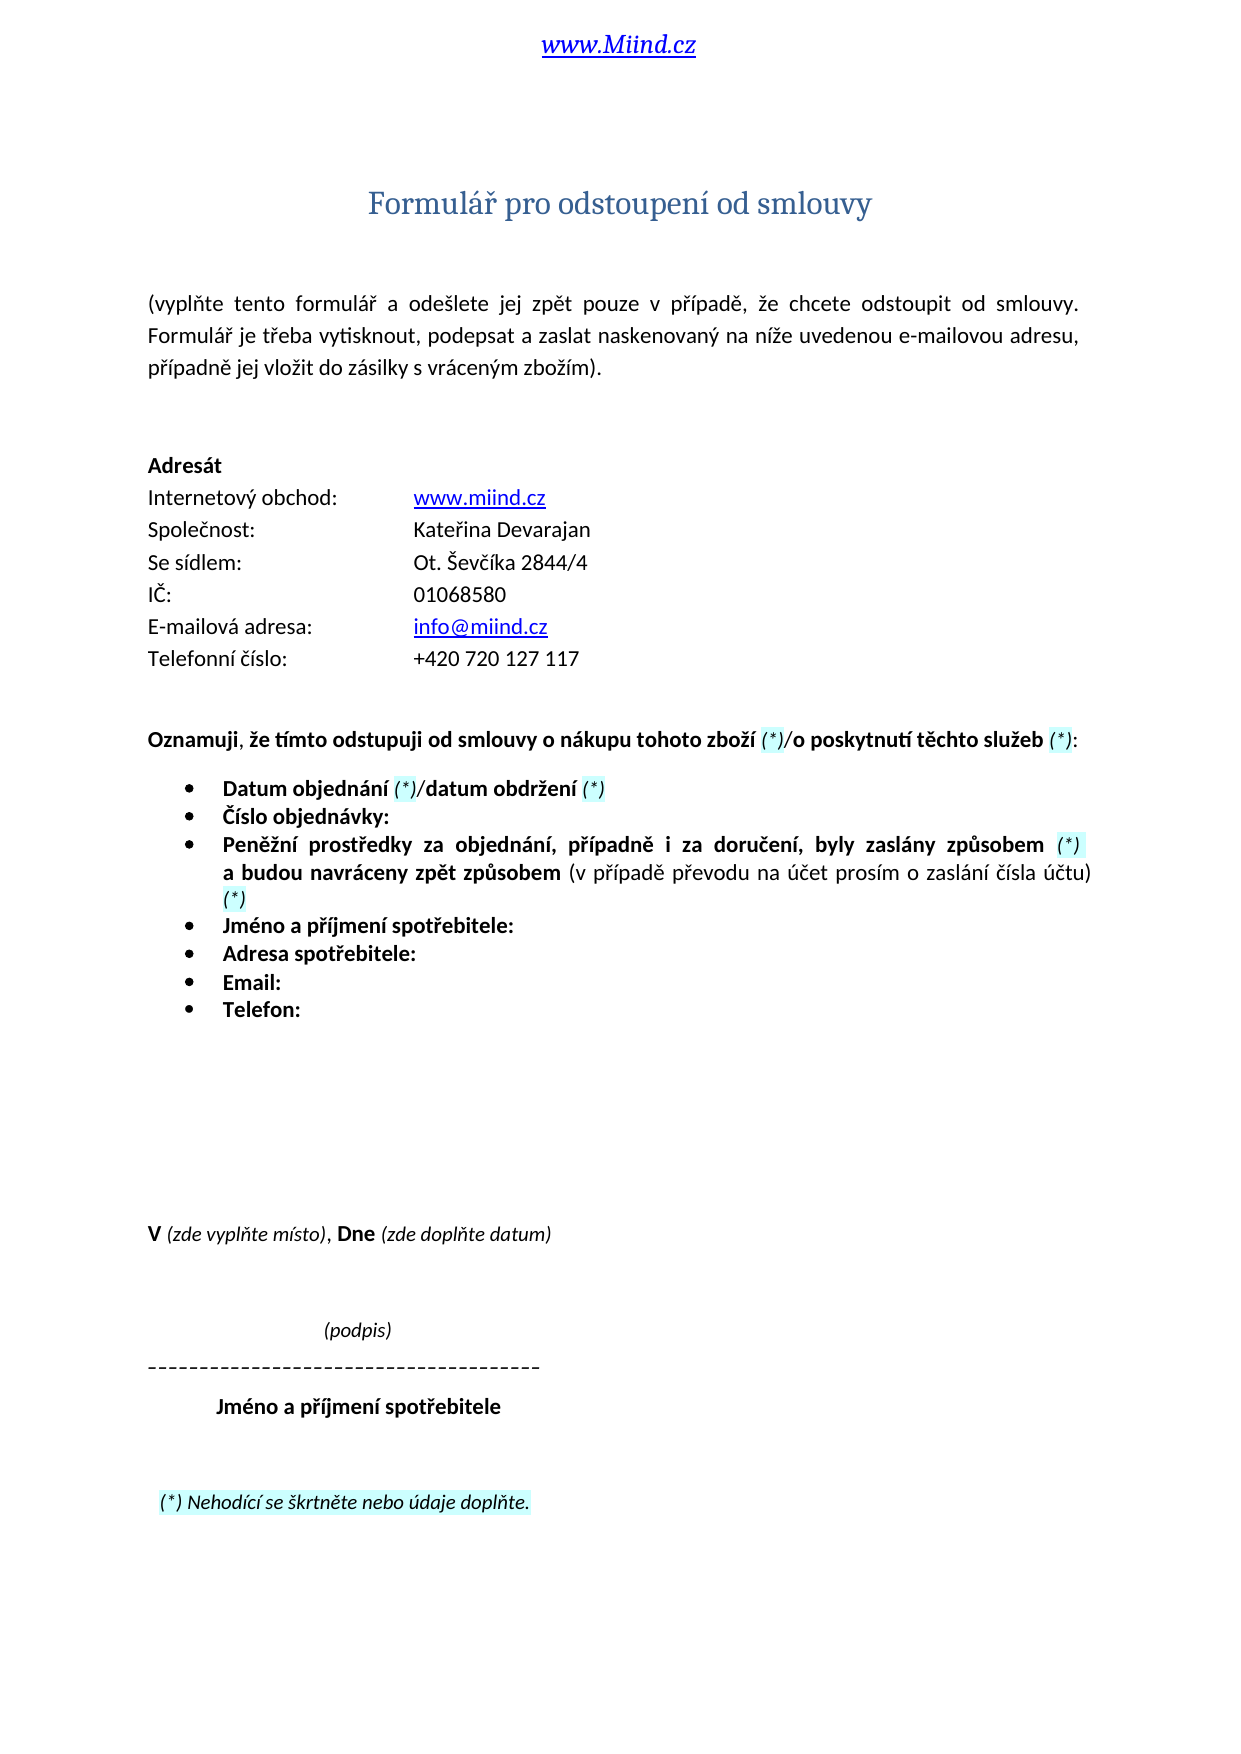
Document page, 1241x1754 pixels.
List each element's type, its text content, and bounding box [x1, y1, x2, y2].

text IČ: 01068580 [148, 580, 1081, 608]
subtitle Formulář pro odstoupení od smlouvy [148, 184, 1093, 267]
text Adresát Internetový obchod: www.miind.cz [148, 451, 1081, 511]
list Adresa spotřebitele: [185, 939, 1093, 968]
list Telefon: [185, 996, 1093, 1024]
text (podpis) ______________________________________ [148, 1317, 1081, 1371]
text E-mailová adresa: info@miind.cz [148, 612, 1081, 640]
text (vyplňte tento formulář a odešlete jej zpět pouze v případě, že chcete odstoupit od smlouvy. Formulář je třeba vytisknout, podepsat a zaslat naskenovaný na níže uvedenou e-mailovou adresu, případně jej vložit do zásilky s vráceným zbožím). [148, 289, 1081, 381]
text (*) Nehodící se škrtněte nebo údaje doplňte. [159, 1489, 1081, 1515]
text Telefonní číslo: +420 720 127 117 [148, 644, 1081, 672]
list Datum objednání (*)/datum obdržení (*) [185, 774, 1093, 802]
text Jméno a příjmení spotřebitele [148, 1392, 1081, 1420]
text V (zde vyplňte místo), Dne (zde doplňte datum) [148, 1219, 1081, 1247]
list Peněžní prostředky za objednání, případně i za doručení, byly zaslány způsobem (*) a budou navráceny zpět způsobem (v případě převodu na účet prosím o zaslání čísla účtu) (*) [185, 830, 1093, 912]
list Jméno a příjmení spotřebitele: [185, 912, 1093, 939]
text Společnost: Kateřina Devarajan [148, 515, 1081, 543]
text Se sídlem: Ot. Ševčíka 2844/4 [148, 548, 1081, 576]
text Oznamuji, že tímto odstupuji od smlouvy o nákupu tohoto zboží (*)/o poskytnutí těchto služeb (*): [148, 725, 1081, 753]
list Číslo objednávky: [185, 802, 1093, 830]
list Email: [185, 968, 1093, 996]
